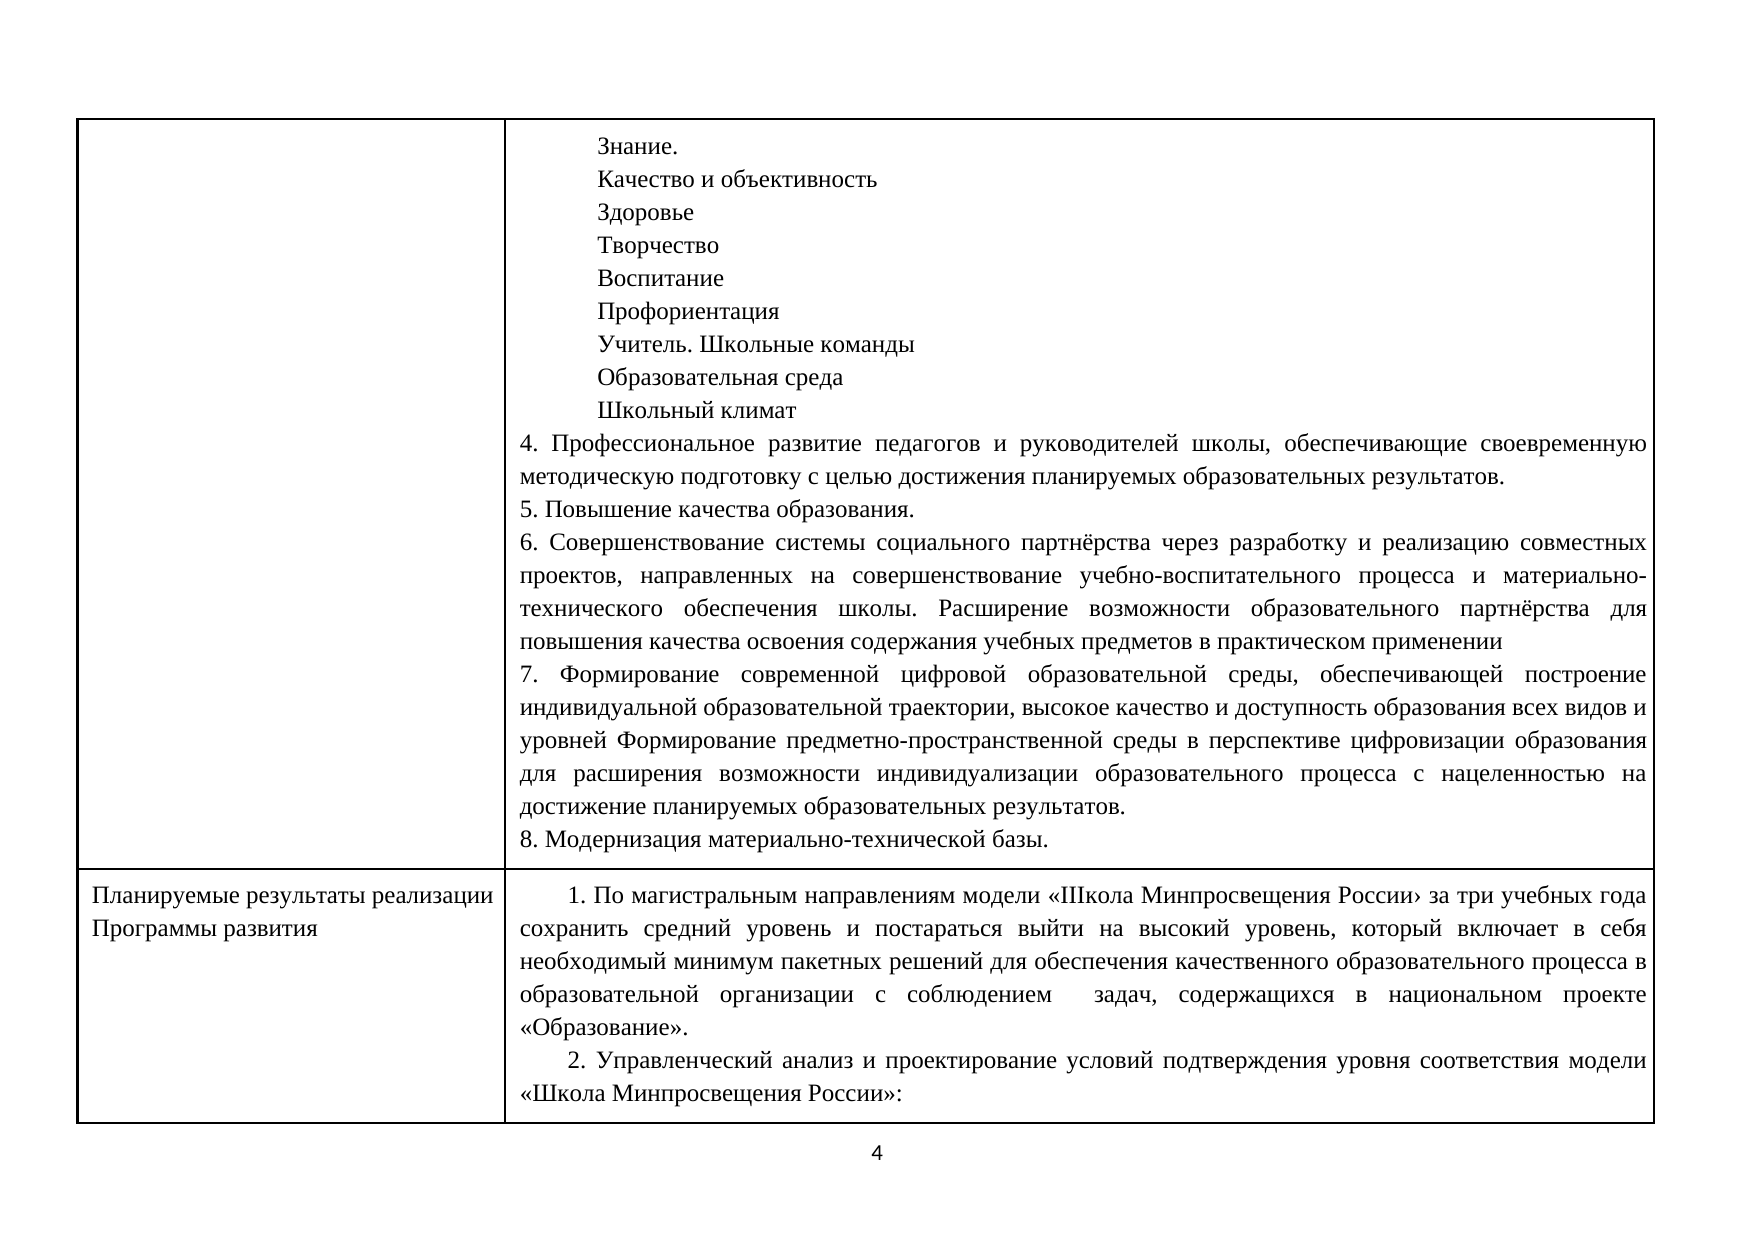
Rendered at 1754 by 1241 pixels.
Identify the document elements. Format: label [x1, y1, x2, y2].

table_cell [79, 120, 504, 867]
table_cell [506, 120, 1653, 867]
table_cell [79, 870, 504, 1122]
table_cell [506, 870, 1653, 1122]
